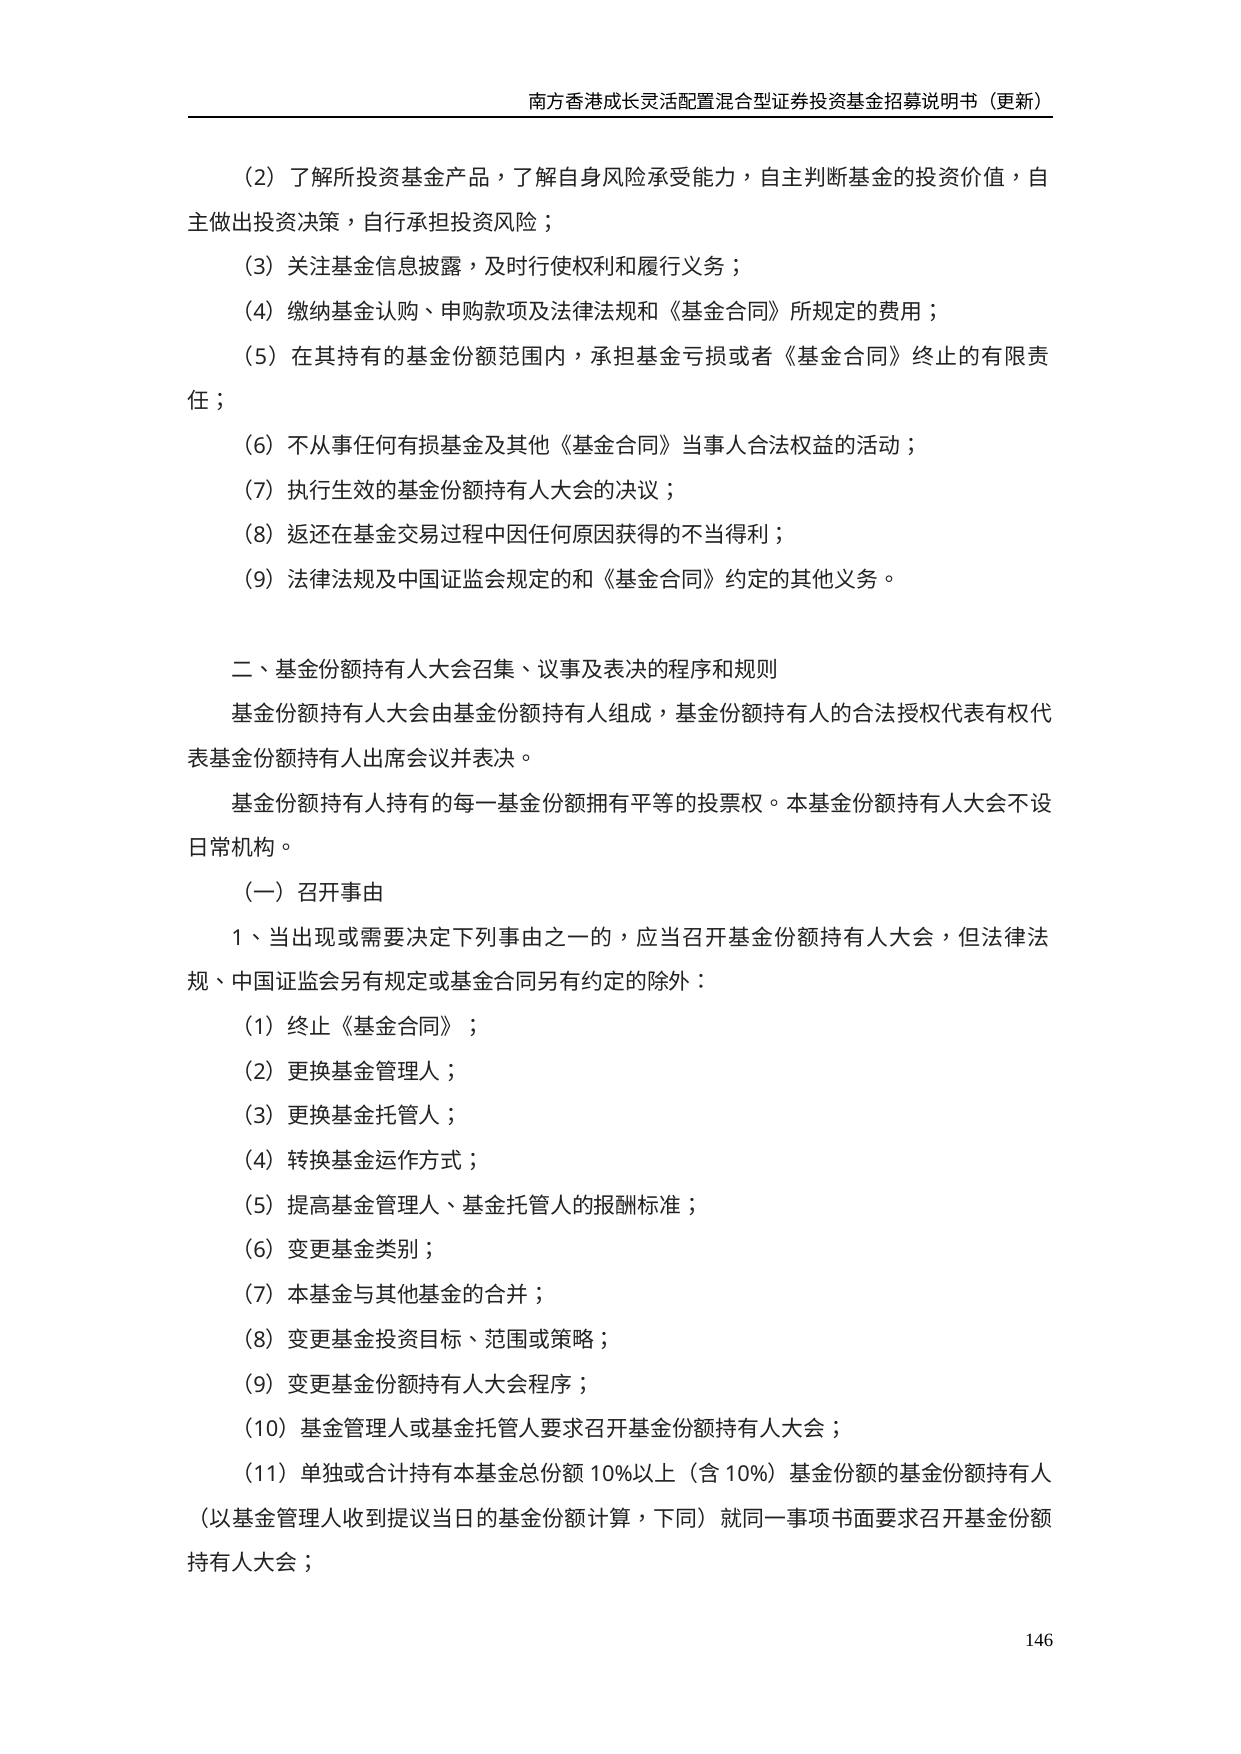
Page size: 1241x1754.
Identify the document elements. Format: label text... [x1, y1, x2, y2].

text （3）更换基金托管人； [187, 1100, 1053, 1130]
text （8）变更基金投资目标、范围或策略； [187, 1324, 1053, 1354]
text （11）单独或合计持有本基金总份额10%以上（含10%）基金份额的基金份额持有人（以基金管理人收到提议当日的基金份额计算，下同）就同一事项书面要求召开基金份额持有人大会； [187, 1458, 1053, 1577]
text 1、当出现或需要决定下列事由之一的，应当召开基金份额持有人大会，但法律法规、中国证监会另有规定或基金合同另有约定的除外： [187, 922, 1053, 996]
text （一）召开事由 [187, 877, 1053, 907]
text （9）变更基金份额持有人大会程序； [187, 1368, 1053, 1398]
text （2）更换基金管理人； [187, 1056, 1053, 1086]
text （7）本基金与其他基金的合并； [187, 1279, 1053, 1309]
text （1）终止《基金合同》； [187, 1011, 1053, 1041]
text （5）在其持有的基金份额范围内，承担基金亏损或者《基金合同》终止的有限责任； [187, 341, 1053, 415]
text （5）提高基金管理人、基金托管人的报酬标准； [187, 1190, 1053, 1219]
text 基金份额持有人持有的每一基金份额拥有平等的投票权。本基金份额持有人大会不设日常机构。 [187, 788, 1053, 862]
text （2）了解所投资基金产品，了解自身风险承受能力，自主判断基金的投资价值，自主做出投资决策，自行承担投资风险； [187, 162, 1053, 236]
text 基金份额持有人大会由基金份额持有人组成，基金份额持有人的合法授权代表有权代表基金份额持有人出席会议并表决。 [187, 698, 1053, 773]
text 二、基金份额持有人大会召集、议事及表决的程序和规则 [187, 653, 1053, 683]
text （3）关注基金信息披露，及时行使权利和履行义务； [187, 251, 1053, 281]
text （10）基金管理人或基金托管人要求召开基金份额持有人大会； [187, 1413, 1053, 1443]
text （7）执行生效的基金份额持有人大会的决议； [187, 475, 1053, 504]
text （8）返还在基金交易过程中因任何原因获得的不当得利； [187, 519, 1053, 549]
text （4）转换基金运作方式； [187, 1145, 1053, 1175]
text （4）缴纳基金认购、申购款项及法律法规和《基金合同》所规定的费用； [187, 296, 1053, 326]
text （6）不从事任何有损基金及其他《基金合同》当事人合法权益的活动； [187, 430, 1053, 460]
text （6）变更基金类别； [187, 1234, 1053, 1264]
text （9）法律法规及中国证监会规定的和《基金合同》约定的其他义务。 [187, 564, 1053, 594]
